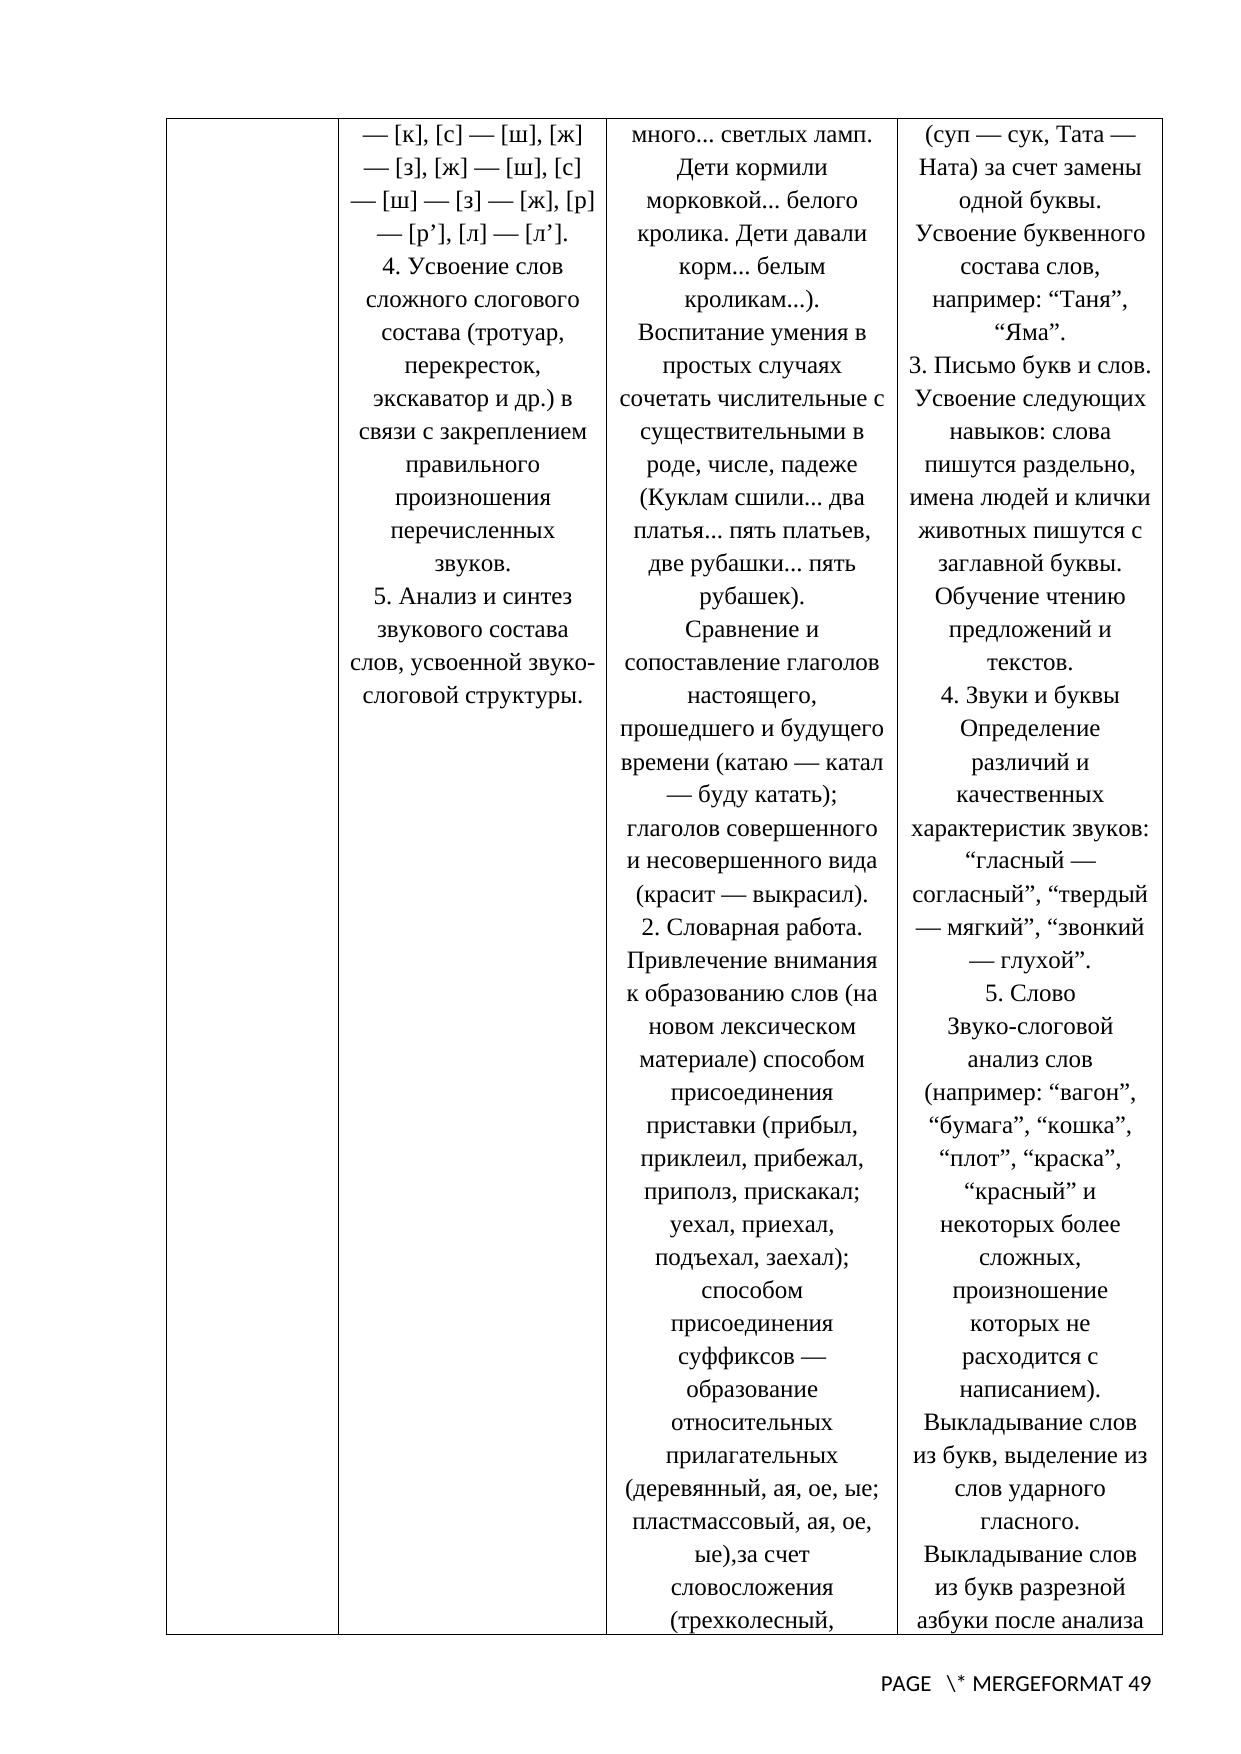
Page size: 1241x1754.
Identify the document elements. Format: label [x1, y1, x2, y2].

table_cell [898, 119, 1162, 1634]
table_cell [167, 119, 338, 1634]
table_cell [607, 119, 897, 1634]
table_cell [339, 119, 606, 1634]
